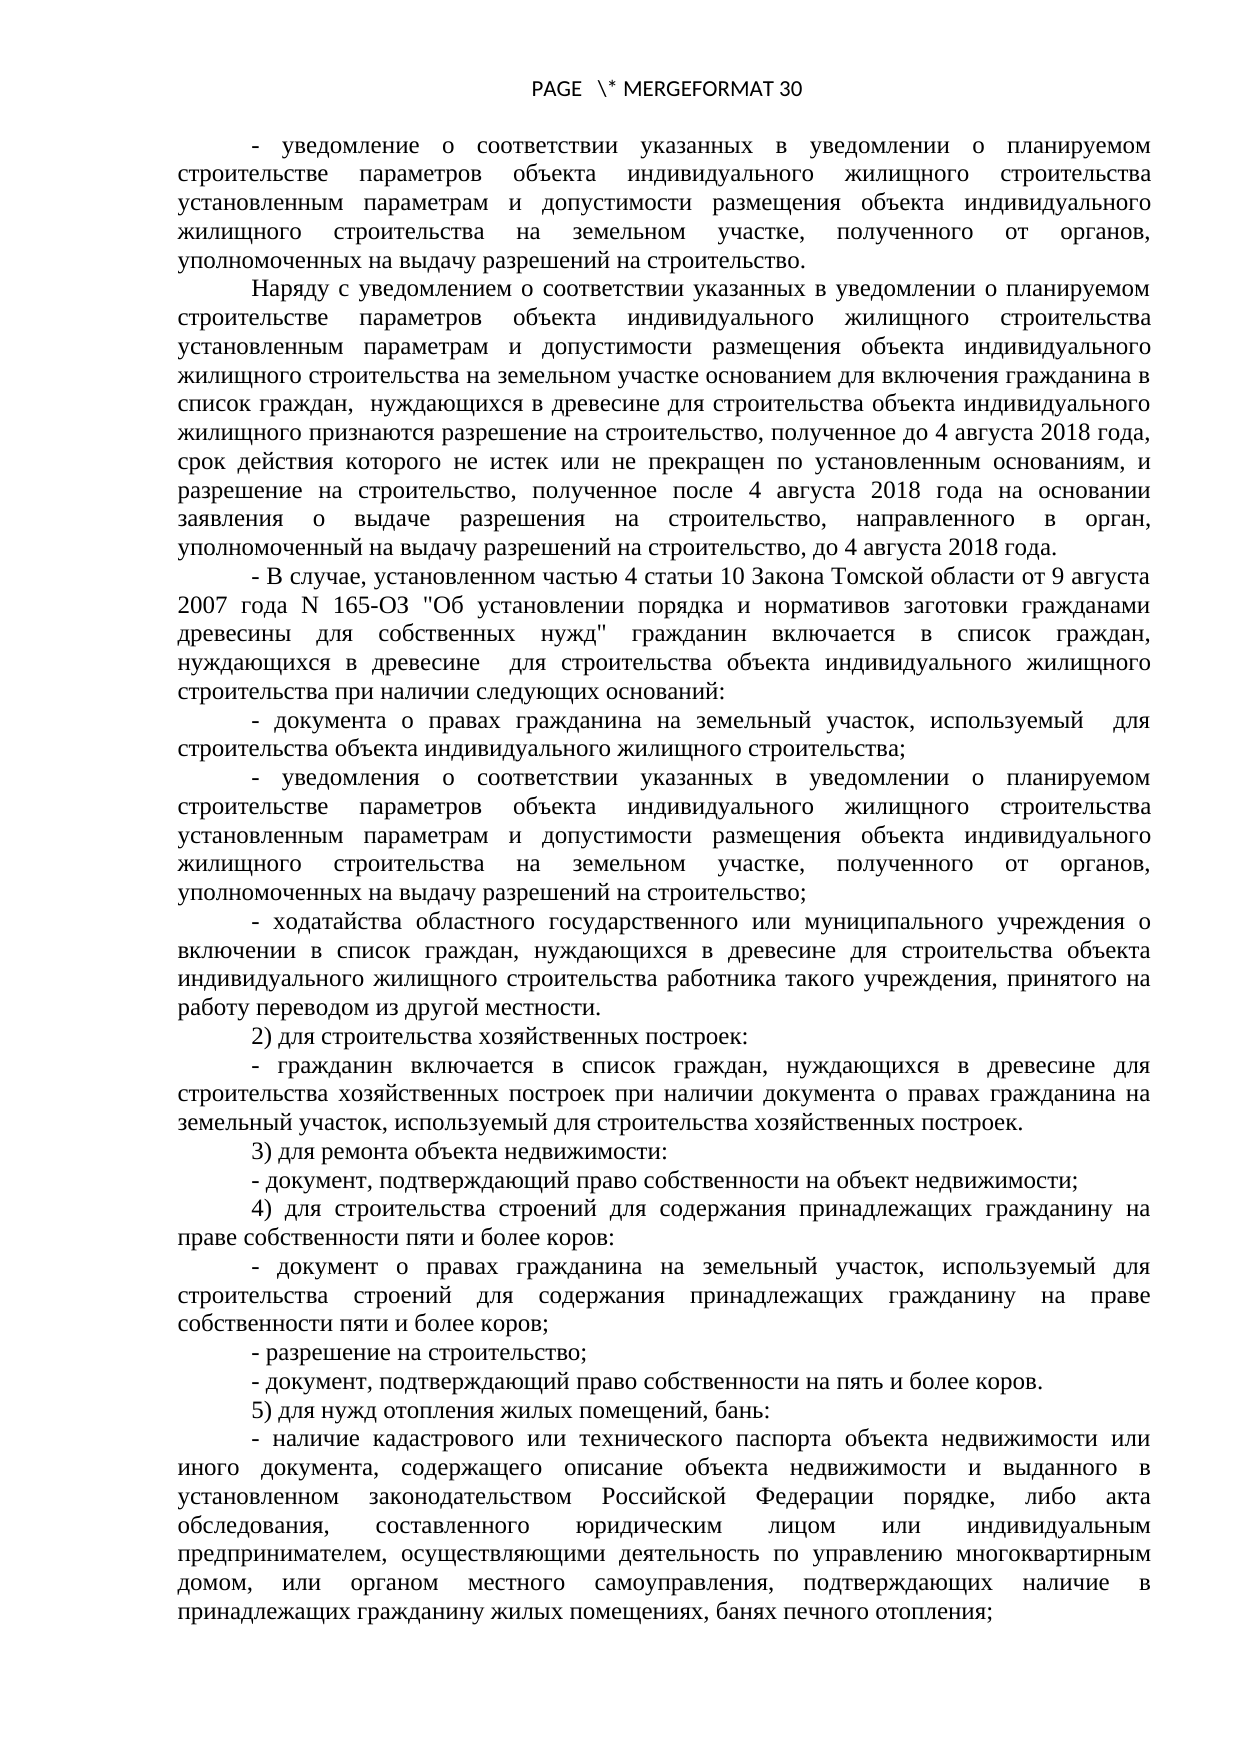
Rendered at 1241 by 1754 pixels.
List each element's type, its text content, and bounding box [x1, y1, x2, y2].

text 2) для строительства хозяйственных построек: [177, 1021, 1152, 1050]
text - В случае, установленном частью 4 статьи 10 Закона Томской области от 9 августа 2007 года N 165-ОЗ "Об установлении порядка и нормативов заготовки гражданами древесины для собственных нужд" гражданин включается в список граждан, нуждающихся в древесине для строительства объекта индивидуального жилищного строительства при наличии следующих оснований: [177, 561, 1152, 705]
text - ходатайства областного государственного или муниципального учреждения о включении в список граждан, нуждающихся в древесине для строительства объекта индивидуального жилищного строительства работника такого учреждения, принятого на работу переводом из другой местности. [177, 906, 1152, 1021]
text - документа о правах гражданина на земельный участок, используемый для строительства объекта индивидуального жилищного строительства; [177, 705, 1152, 762]
text - уведомление о соответствии указанных в уведомлении о планируемом строительстве параметров объекта индивидуального жилищного строительства установленным параметрам и допустимости размещения объекта индивидуального жилищного строительства на земельном участке, полученного от органов, уполномоченных на выдачу разрешений на строительство. [177, 130, 1152, 273]
text - уведомления о соответствии указанных в уведомлении о планируемом строительстве параметров объекта индивидуального жилищного строительства установленным параметрам и допустимости размещения объекта индивидуального жилищного строительства на земельном участке, полученного от органов, уполномоченных на выдачу разрешений на строительство; [177, 762, 1152, 906]
text - разрешение на строительство; [177, 1337, 1152, 1366]
text - наличие кадастрового или технического паспорта объекта недвижимости или иного документа, содержащего описание объекта недвижимости и выданного в установленном законодательством Российской Федерации порядке, либо акта обследования, составленного юридическим лицом или индивидуальным предпринимателем, осуществляющими деятельность по управлению многоквартирным домом, или органом местного самоуправления, подтверждающих наличие в принадлежащих гражданину жилых помещениях, банях печного отопления; [177, 1423, 1152, 1625]
text - документ о правах гражданина на земельный участок, используемый для строительства строений для содержания принадлежащих гражданину на праве собственности пяти и более коров; [177, 1251, 1152, 1337]
text - гражданин включается в список граждан, нуждающихся в древесине для строительства хозяйственных построек при наличии документа о правах гражданина на земельный участок, используемый для строительства хозяйственных построек. [177, 1050, 1152, 1136]
text 4) для строительства строений для содержания принадлежащих гражданину на праве собственности пяти и более коров: [177, 1193, 1152, 1251]
text 5) для нужд отопления жилых помещений, бань: [177, 1395, 1152, 1423]
text - документ, подтверждающий право собственности на пять и более коров. [177, 1366, 1152, 1395]
text 3) для ремонта объекта недвижимости: [177, 1136, 1152, 1165]
text - документ, подтверждающий право собственности на объект недвижимости; [177, 1165, 1152, 1193]
text Наряду с уведомлением о соответствии указанных в уведомлении о планируемом строительстве параметров объекта индивидуального жилищного строительства установленным параметрам и допустимости размещения объекта индивидуального жилищного строительства на земельном участке основанием для включения гражданина в список граждан, нуждающихся в древесине для строительства объекта индивидуального жилищного признаются разрешение на строительство, полученное до 4 августа 2018 года, срок действия которого не истек или не прекращен по установленным основаниям, и разрешение на строительство, полученное после 4 августа 2018 года на основании заявления о выдаче разрешения на строительство, направленного в орган, уполномоченный на выдачу разрешений на строительство, до 4 августа 2018 года. [177, 273, 1152, 561]
